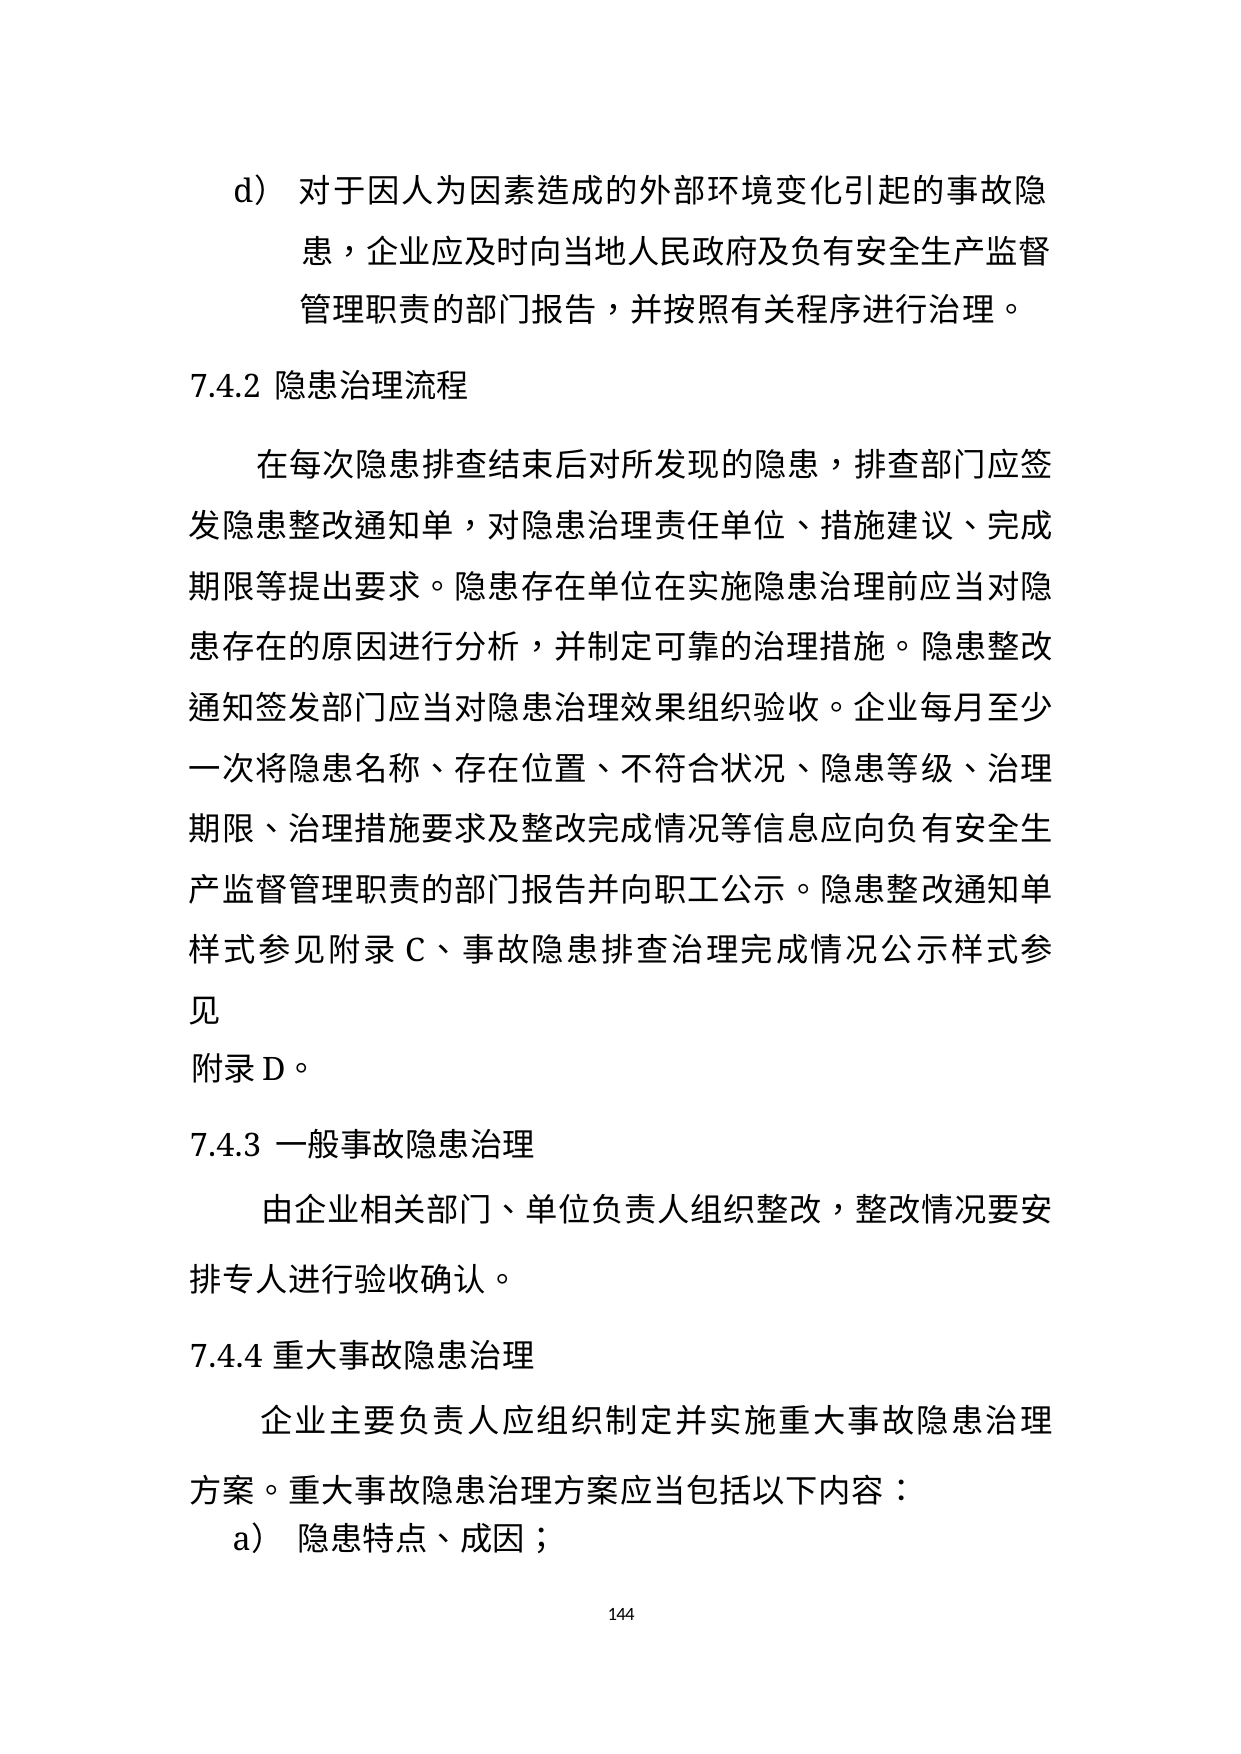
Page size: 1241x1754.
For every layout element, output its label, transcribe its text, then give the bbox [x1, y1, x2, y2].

text 7.4.4 重大事故隐患治理 [189, 1335, 1054, 1376]
text 排专人进行验收确认。 [189, 1259, 1054, 1299]
text 在每次隐患排查结束后对所发现的隐患，排查部门应签 发隐患整改通知单，对隐患治理责任单位、措施建议、完成 期限等提出要求。隐患存在单位在实施隐患治理前应当对隐 患存在的原因进行分析，并制定可靠的治理措施。隐患整改 通知签发部门应当对隐患治理效果组织验收。企业每月至少 一次将隐患名称、存在位置、不符合状况、隐患等级、治理 期限、治理措施要求及整改完成情况等信息应向负有安全生 产监督管理职责的部门报告并向职工公示。隐患整改通知单 样式参见附录C、事故隐患排查治理完成情况公示样式参见 [189, 442, 1053, 1032]
text 管理职责的部门报告，并按照有关程序进行治理。 [299, 289, 1054, 329]
text 方案。重大事故隐患治理方案应当包括以下内容： [189, 1470, 1054, 1510]
text 企业主要负责人应组织制定并实施重大事故隐患治理 [186, 1411, 1053, 1469]
text d） 对于因人为因素造成的外部环境变化引起的事故隐 患，企业应及时向当地人民政府及负有安全生产监督 [233, 168, 1053, 273]
text 附录D。 [191, 1048, 1054, 1089]
text 由企业相关部门、单位负责人组织整改，整改情况要安 [186, 1201, 1053, 1259]
text 7.4.3 一般事故隐患治理 [189, 1124, 1054, 1165]
text a） 隐患特点、成因； [232, 1529, 1054, 1588]
text 7.4.2 隐患治理流程 [189, 366, 1054, 406]
